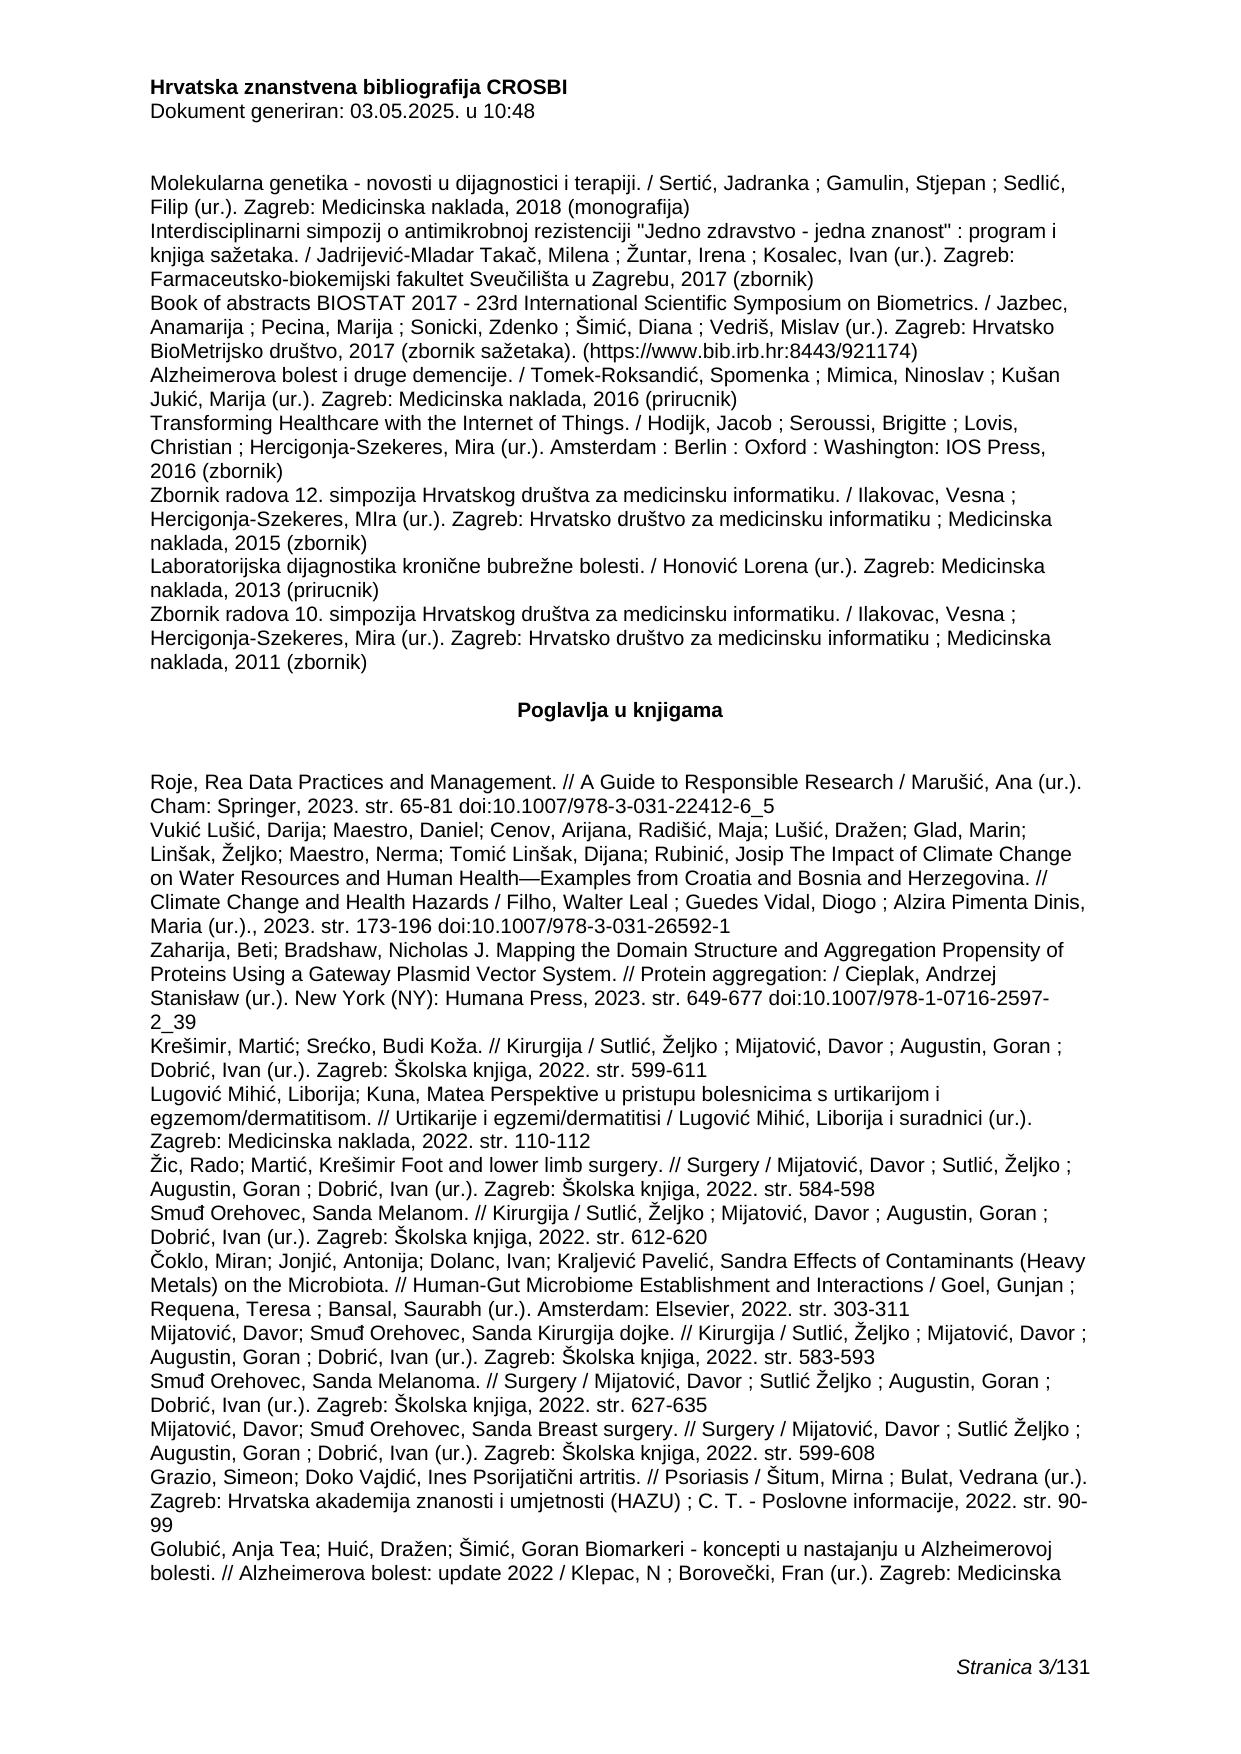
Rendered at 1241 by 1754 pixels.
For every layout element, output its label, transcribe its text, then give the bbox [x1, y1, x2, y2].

text Lugović Mihić, Liborija; Kuna, Matea [150, 1081, 1090, 1153]
text Čoklo, Miran; Jonjić, Antonija; Dolanc, Ivan; Kraljević Pavelić, Sandra [150, 1249, 1090, 1321]
text Roje, Rea [150, 770, 1090, 818]
text Zaharija, Beti; Bradshaw, Nicholas J. [150, 938, 1090, 1033]
text Mijatović, Davor; Smuđ Orehovec, Sanda [150, 1321, 1090, 1369]
subtitle Poglavlja u knjigama [150, 698, 1090, 722]
text Smuđ Orehovec, Sanda [150, 1201, 1090, 1249]
text Smuđ Orehovec, Sanda [150, 1369, 1090, 1417]
text Vukić Lušić, Darija; Maestro, Daniel; Cenov, Arijana, Radišić, Maja; Lušić, Dražen; Glad, Marin; Linšak, Željko; Maestro, Nerma; Tomić Linšak, Dijana; Rubinić, Josip [150, 818, 1090, 938]
text Zbornik radova 10. simpozija Hrvatskog društva za medicinsku informatiku. / Ilakovac, Vesna ; Hercigonja-Szekeres, Mira (ur.). Zagreb: Hrvatsko društvo za medicinsku informatiku ; Medicinska naklada, 2011 (zbornik) [150, 602, 1090, 674]
text Transforming Healthcare with the Internet of Things. / Hodijk, Jacob ; Seroussi, Brigitte ; Lovis, Christian ; Hercigonja-Szekeres, Mira (ur.). Amsterdam : Berlin : Oxford : Washington: IOS Press, 2016 (zbornik) [150, 411, 1090, 482]
text Krešimir, Martić; Srećko, Budi [150, 1033, 1090, 1081]
text Zbornik radova 12. simpozija Hrvatskog društva za medicinsku informatiku. / Ilakovac, Vesna ; Hercigonja-Szekeres, MIra (ur.). Zagreb: Hrvatsko društvo za medicinsku informatiku ; Medicinska naklada, 2015 (zbornik) [150, 482, 1090, 554]
text Alzheimerova bolest i druge demencije. / Tomek-Roksandić, Spomenka ; Mimica, Ninoslav ; Kušan Jukić, Marija (ur.). Zagreb: Medicinska naklada, 2016 (prirucnik) [150, 363, 1090, 411]
text Laboratorijska dijagnostika kronične bubrežne bolesti. / Honović Lorena (ur.). Zagreb: Medicinska naklada, 2013 (prirucnik) [150, 554, 1090, 602]
text Mijatović, Davor; Smuđ Orehovec, Sanda [150, 1417, 1090, 1465]
text Grazio, Simeon; Doko Vajdić, Ines [150, 1465, 1090, 1537]
text Interdisciplinarni simpozij o antimikrobnoj rezistenciji "Jedno zdravstvo - jedna znanost" : program i knjiga sažetaka. / Jadrijević-Mladar Takač, Milena ; Žuntar, Irena ; Kosalec, Ivan (ur.). Zagreb: Farmaceutsko-biokemijski fakultet Sveučilišta u Zagrebu, 2017 (zbornik) [150, 219, 1090, 291]
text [150, 1537, 1090, 1584]
text Molekularna genetika - novosti u dijagnostici i terapiji. / Sertić, Jadranka ; Gamulin, Stjepan ; Sedlić, Filip (ur.). Zagreb: Medicinska naklada, 2018 (monografija) [150, 171, 1090, 219]
text Žic, Rado; Martić, Krešimir [150, 1153, 1090, 1201]
text Book of abstracts BIOSTAT 2017 - 23rd International Scientific Symposium on Biometrics. / Jazbec, Anamarija ; Pecina, Marija ; Sonicki, Zdenko ; Šimić, Diana ; Vedriš, Mislav (ur.). Zagreb: Hrvatsko BioMetrijsko društvo, 2017 (zbornik sažetaka). (https://www.bib.irb.hr:8443/921174) [150, 291, 1090, 363]
